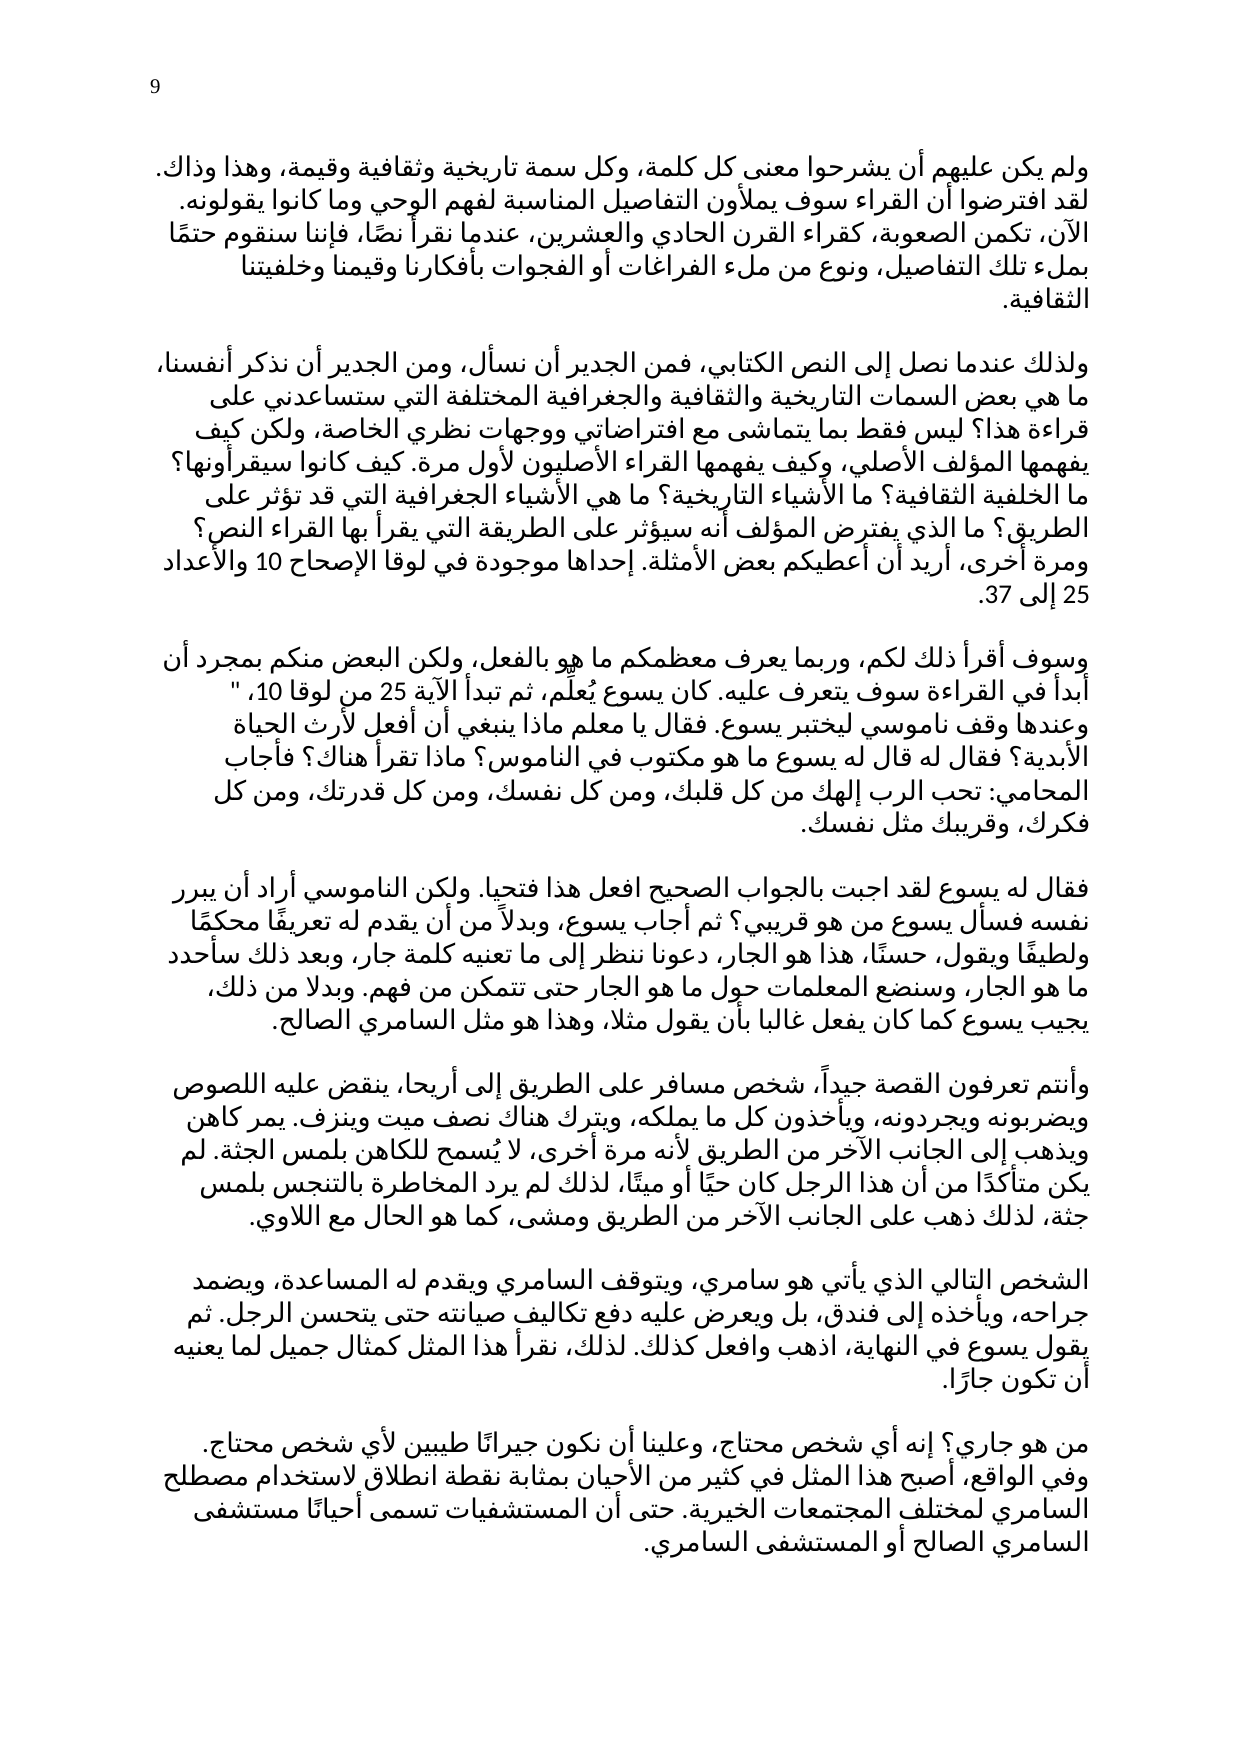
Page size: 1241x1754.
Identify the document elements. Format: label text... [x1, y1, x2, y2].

text وسوف أقرأ ذلك لكم، وربما يعرف معظمكم ما هو بالفعل، ولكن البعض منكم بمجرد أن أبدأ في القراءة سوف يتعرف عليه. كان يسوع يُعلِّم، ثم تبدأ الآية 25 من لوقا 10، " وعندها وقف ناموسي ليختبر يسوع. فقال يا معلم ماذا ينبغي أن أفعل لأرث الحياة الأبدية؟ فقال له قال له يسوع ما هو مكتوب في الناموس؟ ماذا تقرأ هناك؟ فأجاب المحامي: تحب الرب إلهك من كل قلبك، ومن كل نفسك، ومن كل قدرتك، ومن كل فكرك، وقريبك مثل نفسك. [150, 642, 1090, 840]
text فقال له يسوع لقد اجبت بالجواب الصحيح افعل هذا فتحيا. ولكن الناموسي أراد أن يبرر نفسه فسأل يسوع من هو قريبي؟ ثم أجاب يسوع، وبدلاً من أن يقدم له تعريفًا محكمًا ولطيفًا ويقول، حسنًا، هذا هو الجار، دعونا ننظر إلى ما تعنيه كلمة جار، وبعد ذلك سأحدد ما هو الجار، وسنضع المعلمات حول ما هو الجار حتى تتمكن من فهم. وبدلا من ذلك، يجيب يسوع كما كان يفعل غالبا بأن يقول مثلا، وهذا هو مثل السامري الصالح. [150, 871, 1090, 1036]
text ولذلك عندما نصل إلى النص الكتابي، فمن الجدير أن نسأل، ومن الجدير أن نذكر أنفسنا، ما هي بعض السمات التاريخية والثقافية والجغرافية المختلفة التي ستساعدني على قراءة هذا؟ ليس فقط بما يتماشى مع افتراضاتي ووجهات نظري الخاصة، ولكن كيف يفهمها المؤلف الأصلي، وكيف يفهمها القراء الأصليون لأول مرة. كيف كانوا سيقرأونها؟ ما الخلفية الثقافية؟ ما الأشياء التاريخية؟ ما هي الأشياء الجغرافية التي قد تؤثر على الطريق؟ ما الذي يفترض المؤلف أنه سيؤثر على الطريقة التي يقرأ بها القراء النص؟ ومرة أخرى، أريد أن أعطيكم بعض الأمثلة. إحداها موجودة في لوقا الإصحاح 10 والأعداد 25 إلى 37. [150, 346, 1090, 610]
text من هو جاري؟ إنه أي شخص محتاج، وعلينا أن نكون جيرانًا طيبين لأي شخص محتاج. وفي الواقع، أصبح هذا المثل في كثير من الأحيان بمثابة نقطة انطلاق لاستخدام مصطلح السامري لمختلف المجتمعات الخيرية. حتى أن المستشفيات تسمى أحيانًا مستشفى السامري الصالح أو المستشفى السامري. [150, 1427, 1090, 1559]
text الشخص التالي الذي يأتي هو سامري، ويتوقف السامري ويقدم له المساعدة، ويضمد جراحه، ويأخذه إلى فندق، بل ويعرض عليه دفع تكاليف صيانته حتى يتحسن الرجل. ثم يقول يسوع في النهاية، اذهب وافعل كذلك. لذلك، نقرأ هذا المثل كمثال جميل لما يعنيه أن تكون جارًا. [150, 1263, 1090, 1395]
text وأنتم تعرفون القصة جيداً، شخص مسافر على الطريق إلى أريحا، ينقض عليه اللصوص ويضربونه ويجردونه، ويأخذون كل ما يملكه، ويترك هناك نصف ميت وينزف. يمر كاهن ويذهب إلى الجانب الآخر من الطريق لأنه مرة أخرى، لا يُسمح للكاهن بلمس الجثة. لم يكن متأكدًا من أن هذا الرجل كان حيًا أو ميتًا، لذلك لم يرد المخاطرة بالتنجس بلمس جثة، لذلك ذهب على الجانب الآخر من الطريق ومشى، كما هو الحال مع اللاوي. [150, 1067, 1090, 1232]
text ولم يكن عليهم أن يشرحوا معنى كل كلمة، وكل سمة تاريخية وثقافية وقيمة، وهذا وذاك. لقد افترضوا أن القراء سوف يملأون التفاصيل المناسبة لفهم الوحي وما كانوا يقولونه. الآن، تكمن الصعوبة، كقراء القرن الحادي والعشرين، عندما نقرأ نصًا، فإننا سنقوم حتمًا بملء تلك التفاصيل، ونوع من ملء الفراغات أو الفجوات بأفكارنا وقيمنا وخلفيتنا الثقافية. [150, 150, 1090, 315]
